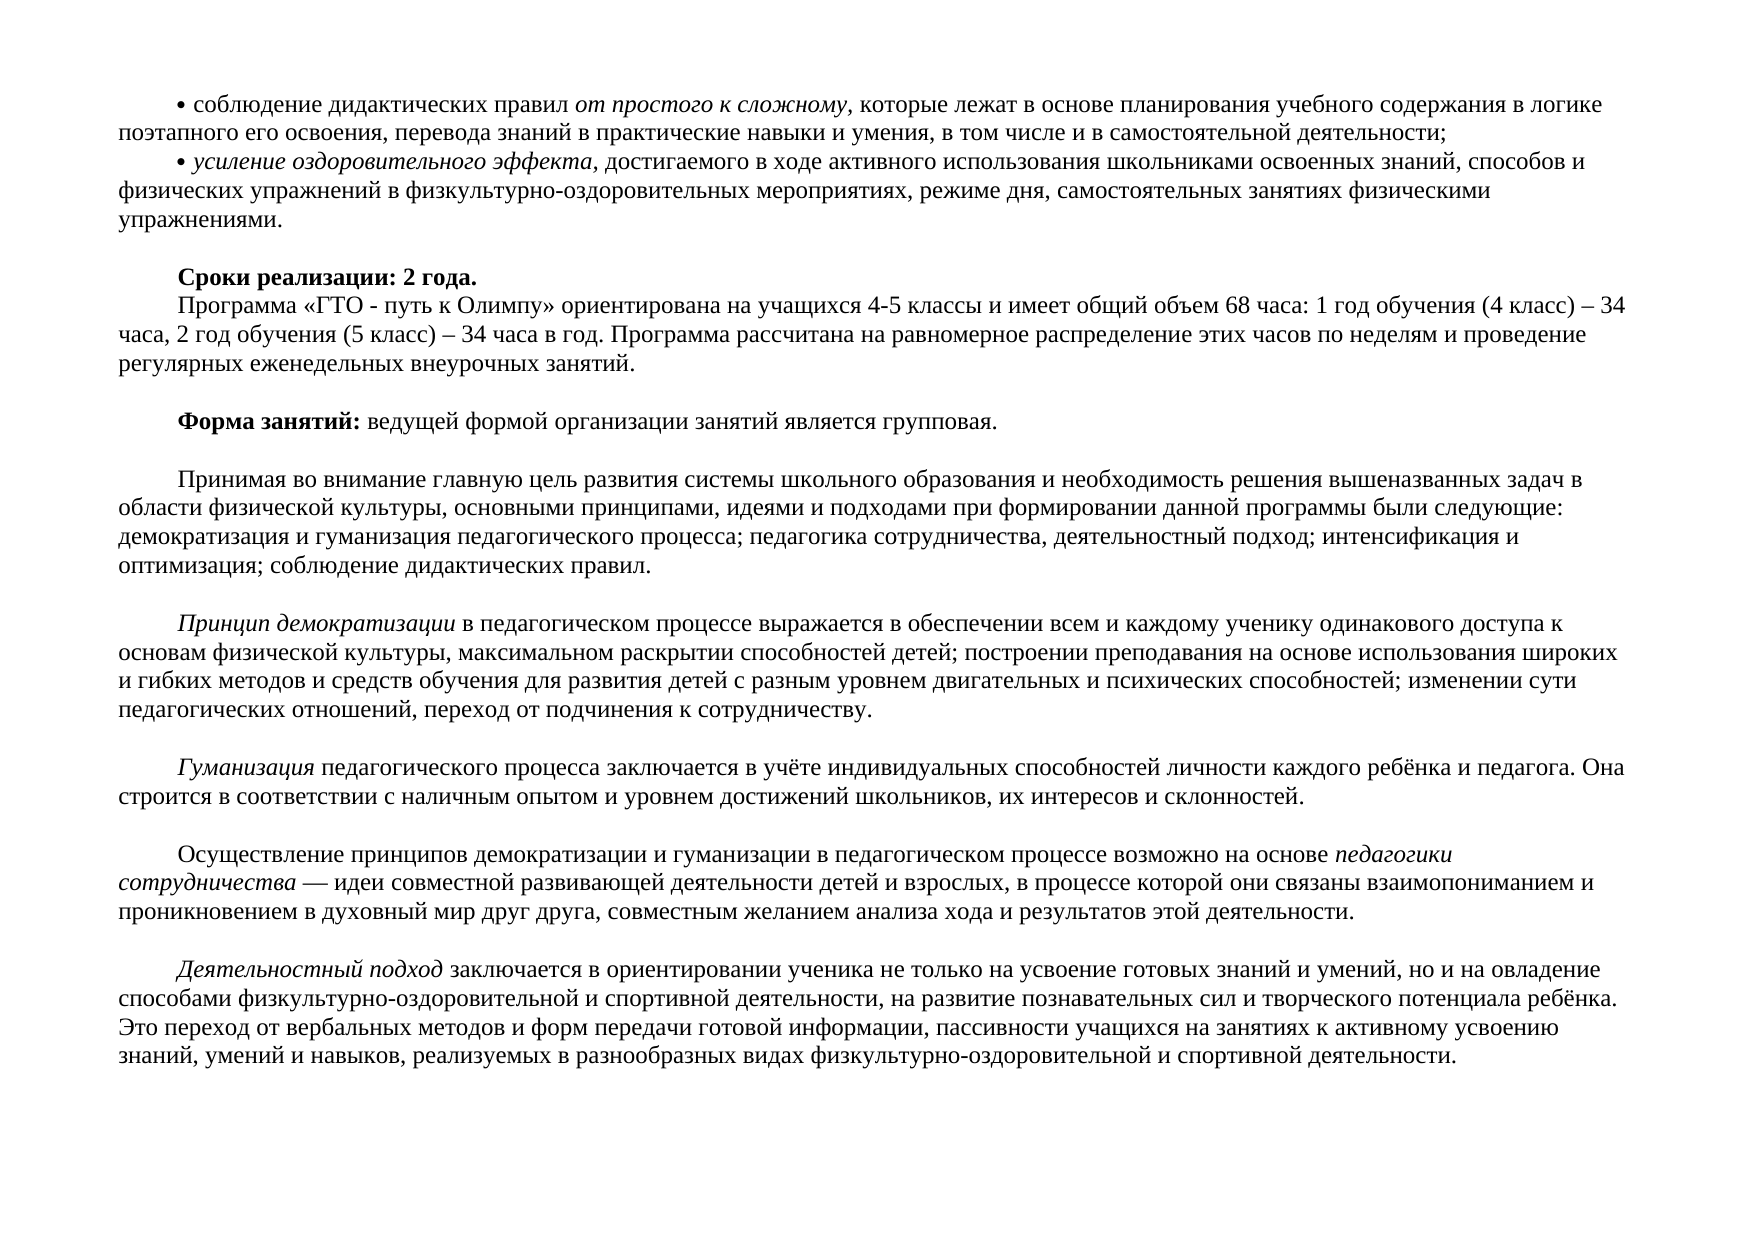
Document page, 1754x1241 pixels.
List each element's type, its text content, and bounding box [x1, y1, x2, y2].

text Осуществление принципов демократизации и гуманизации в педагогическом процессе возможно на основе педагогики сотрудничества — идеи совместной развивающей деятельности детей и взрослых, в процессе которой они связаны взаимопониманием и проникновением в духовный мир друг друга, совместным желанием анализа хода и результатов этой деятельности. [118, 839, 1636, 925]
text Деятельностный подход заключается в ориентировании ученика не только на усвоение готовых знаний и умений, но и на овладение способами физкультурно-оздоровительной и спортивной деятельности, на развитие познавательных сил и творческого потенциала ребёнка. Это переход от вербальных методов и форм передачи готовой информации, пассивности учащихся на занятиях к активному усвоению знаний, умений и навыков, реализуемых в разнообразных видах физкультурно-оздоровительной и спортивной деятельности. [118, 954, 1636, 1069]
text Гуманизация педагогического процесса заключается в учёте индивидуальных способностей личности каждого ребёнка и педагога. Она строится в соответствии с наличным опытом и уровнем достижений школьников, их интересов и склонностей. [118, 752, 1636, 809]
text Программа «ГТО - путь к Олимпу» ориентирована на учащихся 4-5 классы и имеет общий объем 68 часа: 1 год обучения (4 класс) – 34 часа, 2 год обучения (5 класс) – 34 часа в год. Программа рассчитана на равномерное распределение этих часов по неделям и проведение регулярных еженедельных внеурочных занятий. [118, 290, 1636, 377]
text Принцип демократизации в педагогическом процессе выражается в обеспечении всем и каждому ученику одинакового доступа к основам физической культуры, максимальном раскрытии способностей детей; построении преподавания на основе использования широких и гибких методов и средств обучения для развития детей с разным уровнем двигательных и психических способностей; изменении сути педагогических отношений, переход от подчинения к сотрудничеству. [118, 608, 1636, 723]
text Принимая во внимание главную цель развития системы школьного образования и необходимость решения вышеназванных задач в области физической культуры, основными принципами, идеями и подходами при формировании данной программы были следующие: демократизация и гуманизация педагогического процесса; педагогика сотрудничества, деятельностный подход; интенсификация и оптимизация; соблюдение дидактических правил. [118, 464, 1636, 579]
list усиление оздоровительного эффекта, достигаемого в ходе активного использования школьниками освоенных знаний, способов и физических упражнений в физкультурно-оздоровительных мероприятиях, режиме дня, самостоятельных занятиях физическими упражнениями. [118, 146, 1636, 232]
list соблюдение дидактических правил от простого к сложному, которые лежат в основе планирования учебного содержания в логике поэтапного его освоения, перевода знаний в практические навыки и умения, в том числе и в самостоятельной деятельности; [118, 89, 1636, 146]
text Сроки реализации: 2 года. [118, 262, 1636, 290]
text Форма занятий: ведущей формой организации занятий является групповая. [118, 406, 1636, 434]
